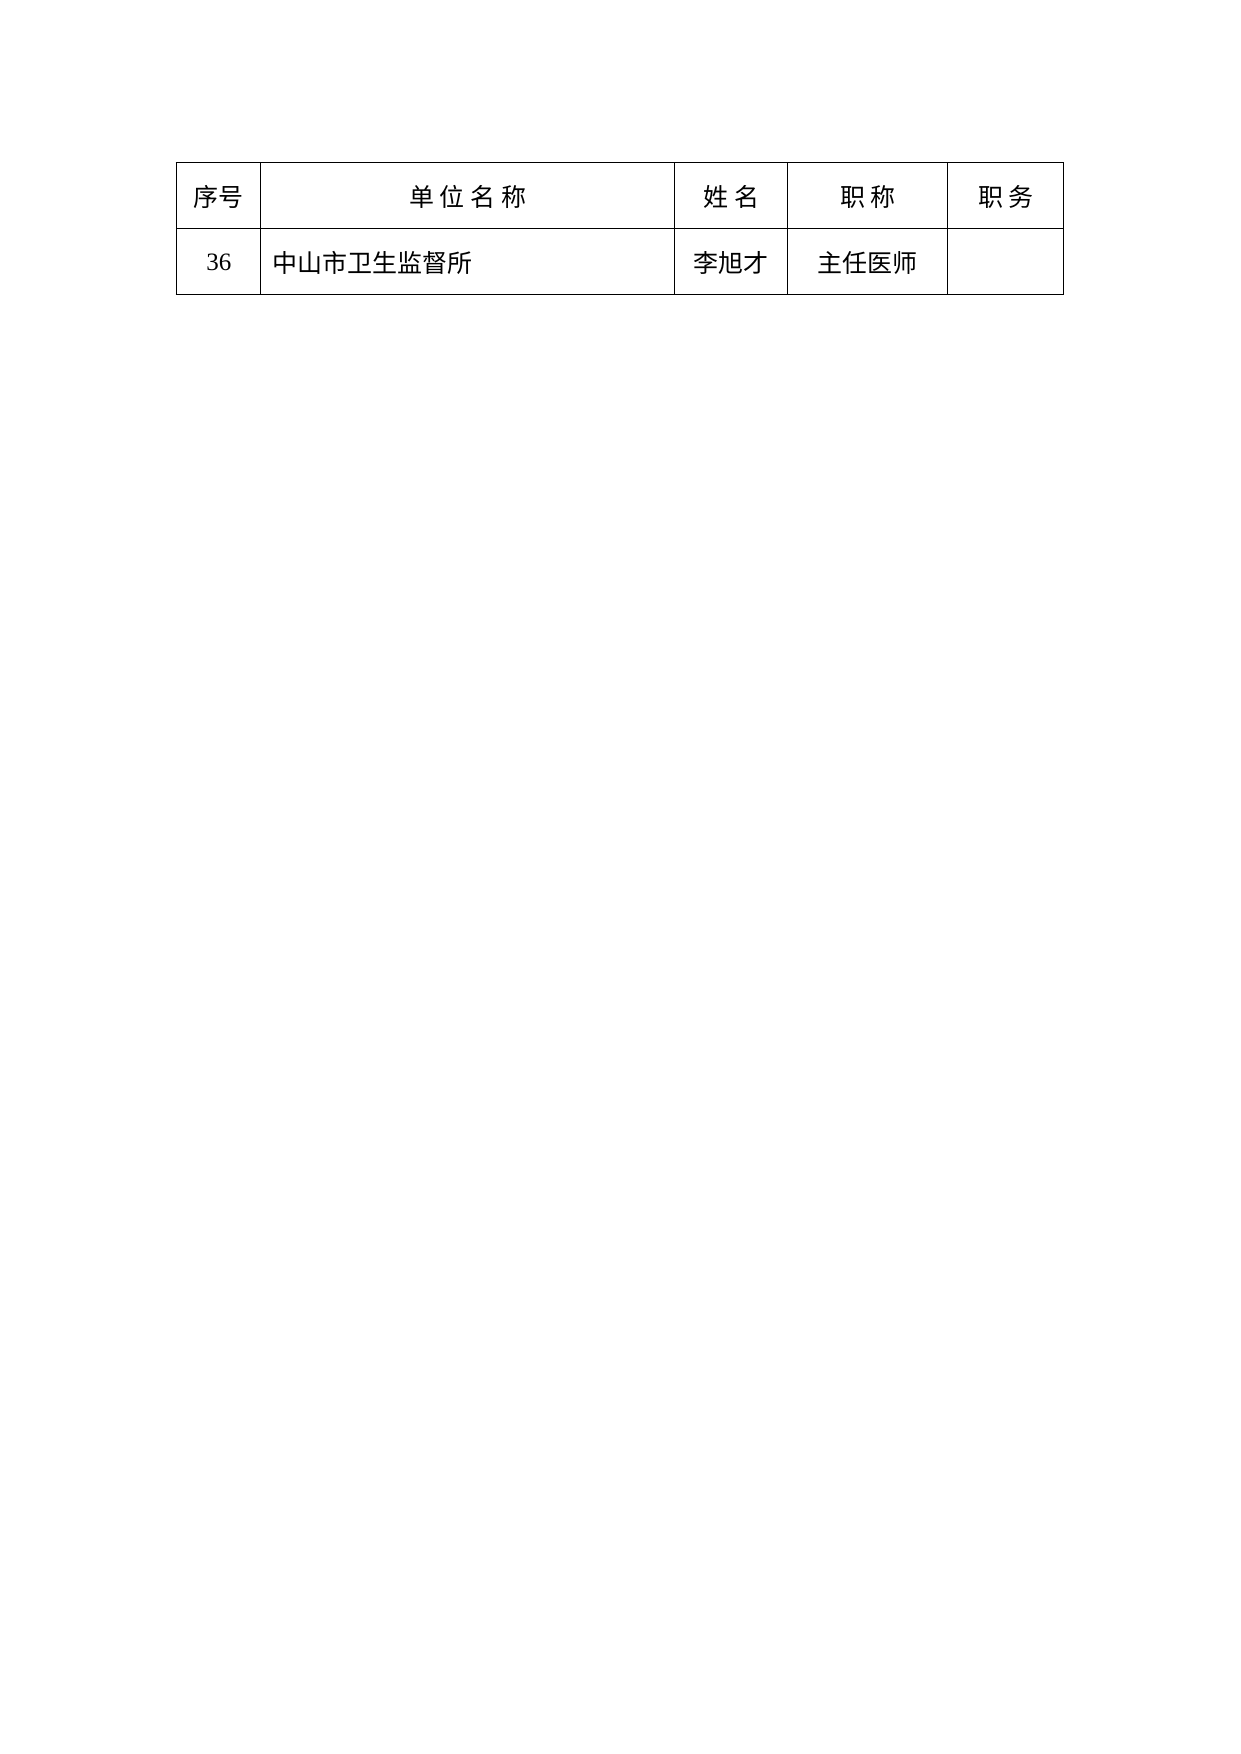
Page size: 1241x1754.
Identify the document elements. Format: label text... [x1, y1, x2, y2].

table_header 职 称 [788, 163, 947, 228]
table_cell 李旭才 [675, 229, 787, 294]
table_cell [948, 229, 1063, 294]
table_cell 主医师 [788, 229, 947, 294]
table_cell 36 [177, 229, 260, 294]
table_cell 中山市卫生监督所 [261, 229, 674, 294]
table_header 序号 [177, 163, 260, 228]
table_header 单 位 名 称 [261, 163, 674, 228]
table_header 姓 名 [675, 163, 787, 228]
table_header 职 务 [948, 163, 1063, 228]
